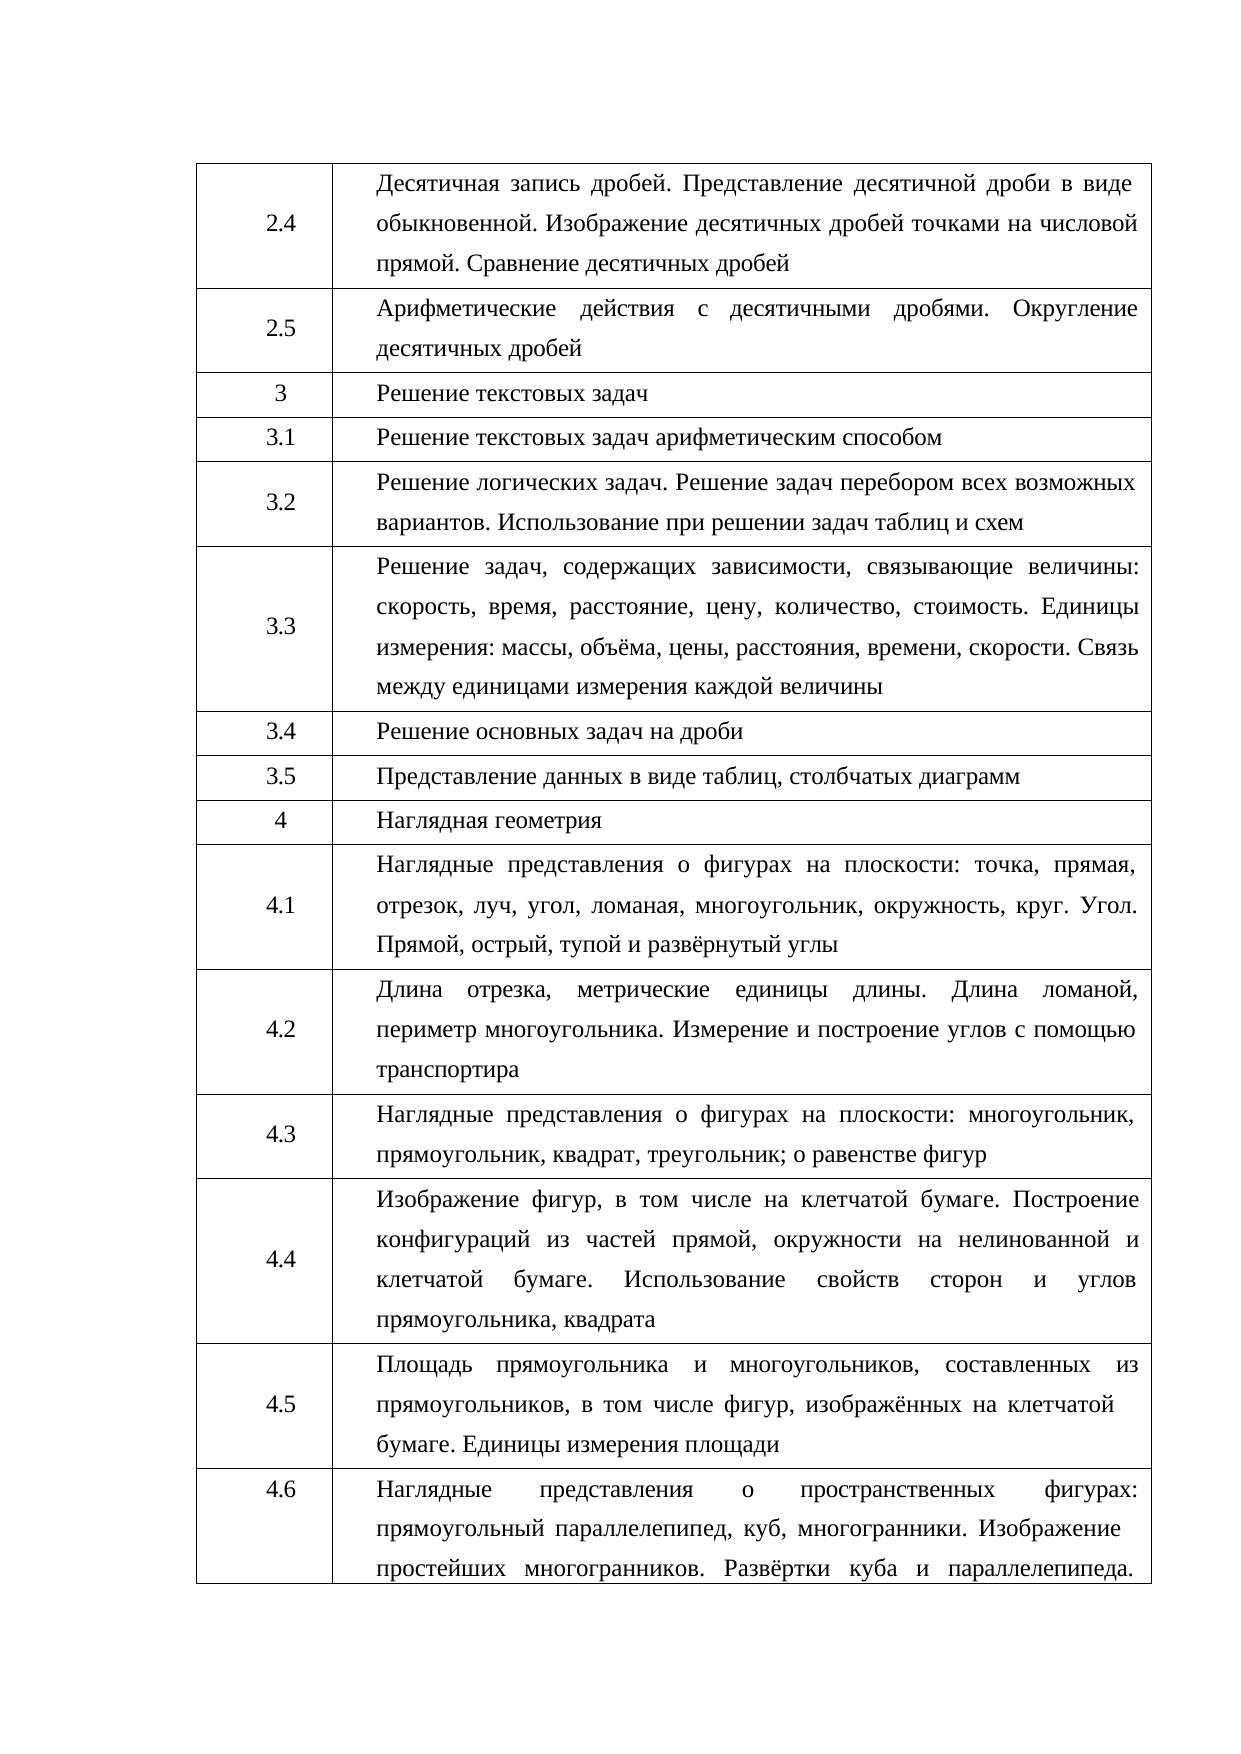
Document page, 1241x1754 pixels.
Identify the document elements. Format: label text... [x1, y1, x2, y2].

table_cell 4.4 [197, 1179, 332, 1343]
table_cell 2.4 [197, 164, 332, 287]
table_cell Наглядные представления о фигурах на плоскости: многоугольник, прямоугольник, квадрат, треугольник; о равенстве фигур [333, 1095, 1151, 1178]
table_cell 4.2 [197, 970, 332, 1093]
table_cell 4 [197, 801, 332, 844]
table_cell 3.3 [197, 547, 332, 711]
table_cell Решение текстовых задач [333, 373, 1151, 416]
table_cell Длина отрезка, метрические единицы длины. Длина ломаной, периметр многоугольника. Измерение и построение углов с помощью транспортира [333, 970, 1151, 1093]
table_cell Площадь прямоугольника и многоугольников, составленных из прямоугольников, в том числе фигур, изображённых на клетчатой бумаге. Единицы измерения площади [333, 1344, 1151, 1468]
table_cell Решение задач, содержащих зависимости, связывающие величины: скорость, время, расстояние, цену, количество, стоимость. Единицы измерения: массы, объёма, цены, расстояния, времени, скорости. Связь между единицами измерения каждой величины [333, 547, 1151, 711]
table_cell Наглядная геометрия [333, 801, 1151, 844]
table_cell Решение основных задач на дроби [333, 712, 1151, 755]
table_cell Арифметические действия с десятичными дробями. Округление десятичных дробей [333, 289, 1151, 372]
table_cell 3.1 [197, 418, 332, 461]
table_cell 3 [197, 373, 332, 416]
table_cell 4.6 [197, 1469, 332, 1583]
table_cell 2.5 [197, 289, 332, 372]
table_cell Наглядные представления о фигурах на плоскости: точка, прямая, отрезок, луч, угол, ломаная, многоугольник, окружность, круг. Угол. Прямой, острый, тупой и развёрнутый углы [333, 845, 1151, 969]
table_cell 4.5 [197, 1344, 332, 1468]
table_cell 3.5 [197, 756, 332, 799]
table_cell 4.3 [197, 1095, 332, 1178]
table_cell Наглядные представления о пространственных фигурах: прямоугольный параллелепипед, куб, многогранники. Изображение простейших многогранников. Развёртки куба и параллелепипеда. [333, 1469, 1151, 1583]
table_cell Решение текстовых задач арифметическим способом [333, 418, 1151, 461]
table_cell 3.2 [197, 462, 332, 546]
table_cell Представление данных в виде таблиц, столбчатых диаграмм [333, 756, 1151, 799]
table_cell 4.1 [197, 845, 332, 969]
table_cell Изображение фигур, в том числе на клетчатой бумаге. Построение конфигураций из частей прямой, окружности на нелинованной и клетчатой бумаге. Использование свойств сторон и углов прямоугольника, квадрата [333, 1179, 1151, 1343]
table_cell Решение логических задач. Решение задач перебором всех возможных вариантов. Использование при решении задач таблиц и схем [333, 462, 1151, 546]
table_cell Десятичная запись дробей. Представление десятичной дроби в виде обыкновенной. Изображение десятичных дробей точками на числовой прямой. Сравнение десятичных дробей [333, 164, 1151, 287]
table_cell 3.4 [197, 712, 332, 755]
